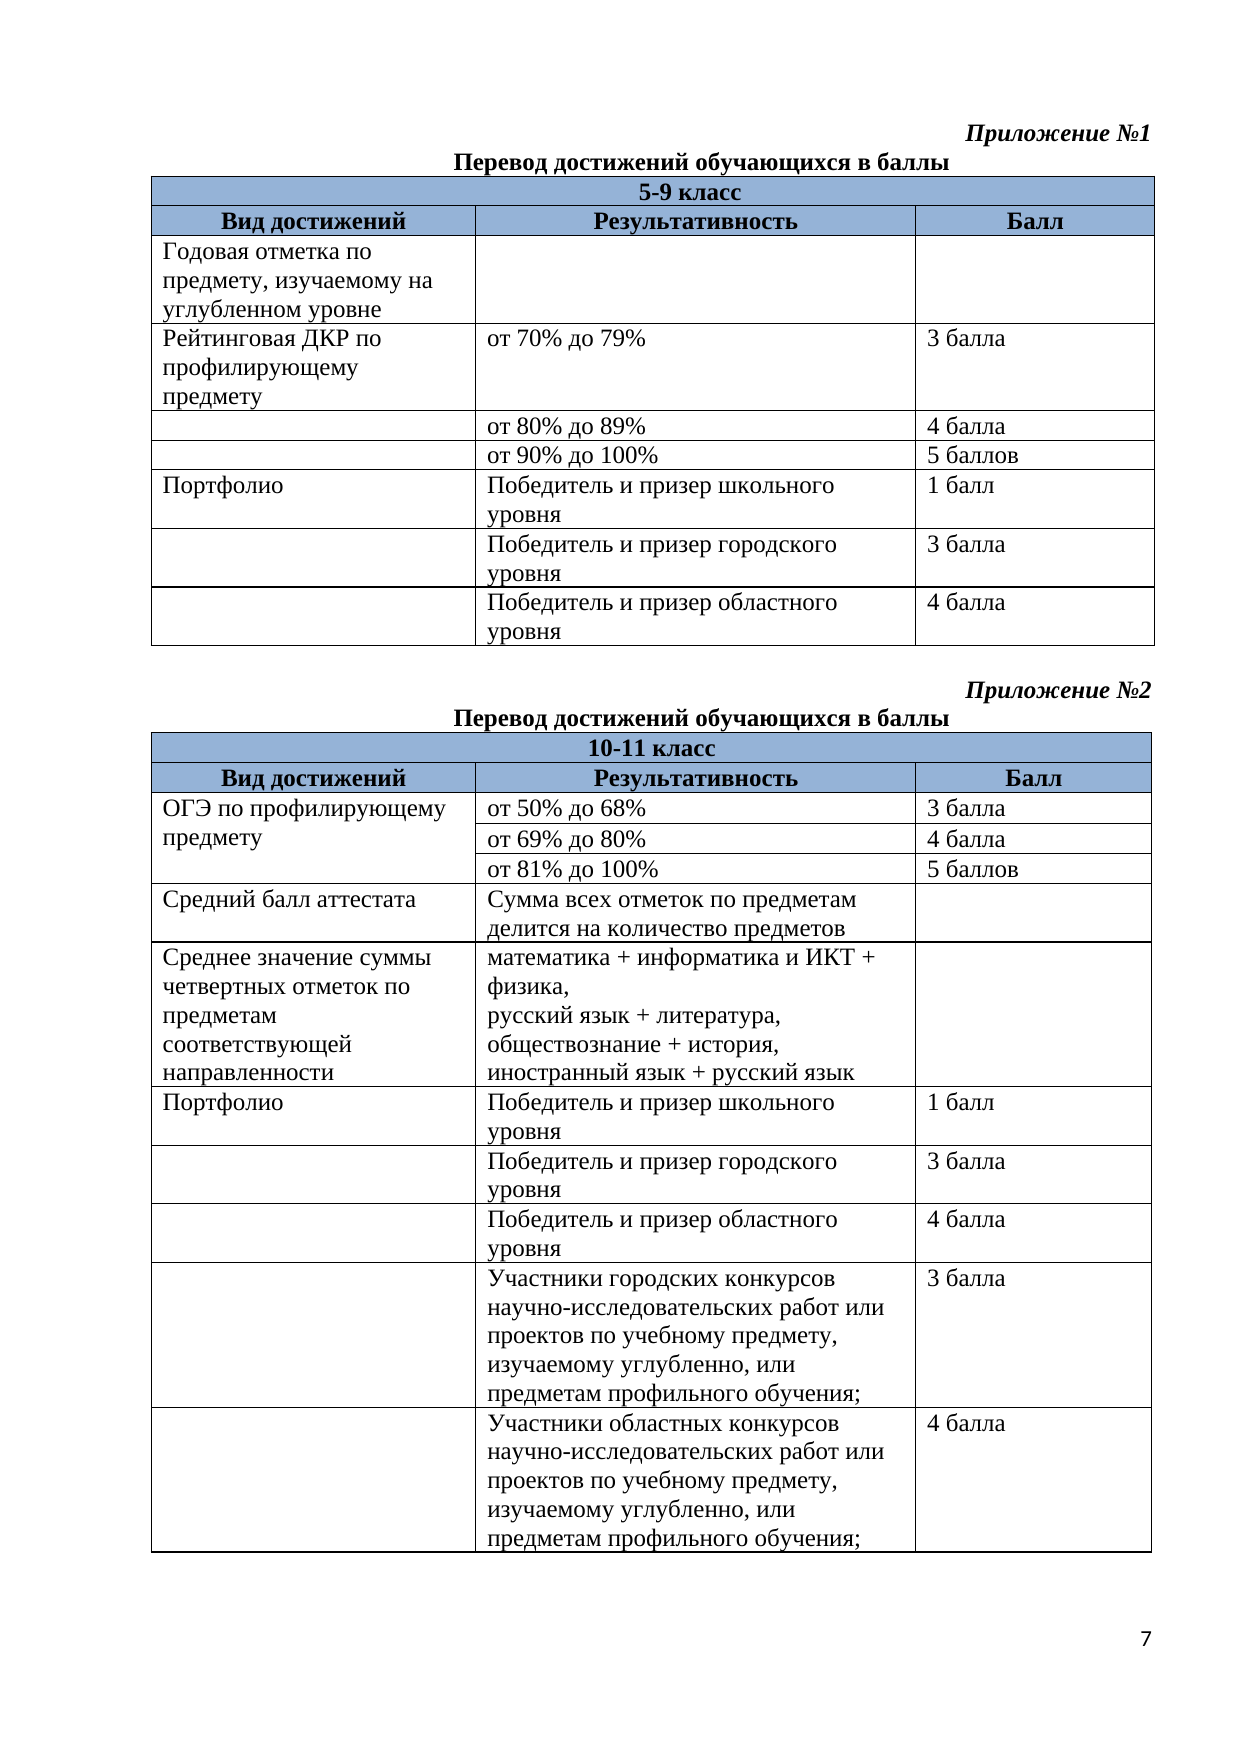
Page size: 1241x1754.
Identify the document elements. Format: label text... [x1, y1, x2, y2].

table_cell [152, 411, 475, 439]
table_cell 3 балла [916, 529, 1154, 586]
table_cell Участники областных конкурсов научно-исследовательских работ или проектов по учебному предмету, изучаемому углубленно, или предметам профильного обучения; [476, 1408, 915, 1551]
table_cell Участники городских конкурсов научно-исследовательских работ или проектов по учебному предмету, изучаемому углубленно, или предметам профильного обучения; [476, 1263, 915, 1407]
table_cell 4 балла [916, 411, 1154, 439]
table_cell [152, 588, 475, 645]
table_cell [152, 529, 475, 586]
table_cell 5 баллов [916, 854, 1151, 883]
table_cell от 81% до 100% [476, 854, 915, 883]
text Приложение №2 [162, 675, 1152, 703]
table_cell 1 балл [916, 1087, 1151, 1145]
table_cell Вид достижений [152, 763, 475, 792]
table_cell 3 балла [916, 324, 1154, 410]
text Перевод достижений обучающихся в баллы [162, 703, 1152, 732]
table_cell Портфолио [152, 470, 475, 528]
table_cell Годовая отметка по предмету, изучаемому на углубленном уровне [152, 236, 475, 322]
table_cell 5 баллов [916, 441, 1154, 469]
table_cell Среднее значение суммы четвертных отметок по предметам соответствующей направленности [152, 943, 475, 1086]
table_cell [916, 884, 1151, 941]
text Приложение №1 [162, 118, 1152, 147]
table_cell Балл [916, 206, 1154, 235]
table_cell 4 балла [916, 588, 1154, 645]
table_cell математика + информатика и ИКТ + физика, русский язык + литература, обществознание + история, иностранный язык + русский язык [476, 943, 915, 1086]
table_header 10-11 класс [152, 733, 1151, 762]
table_cell 1 балл [916, 470, 1154, 528]
table_header 5-9 класс [152, 177, 1154, 205]
table_cell 3 балла [916, 793, 1151, 823]
table_cell Победитель и призер областного уровня [476, 1204, 915, 1262]
table_cell ОГЭ по профилирующему предмету [152, 793, 475, 883]
table_cell Балл [916, 763, 1151, 792]
table_cell Результативность [476, 206, 915, 235]
text Перевод достижений обучающихся в баллы [162, 147, 1152, 176]
table_cell Победитель и призер школьного уровня [476, 470, 915, 528]
table_cell Победитель и призер областного уровня [476, 588, 915, 645]
table_cell [152, 1146, 475, 1203]
table_cell Вид достижений [152, 206, 475, 235]
table_cell Победитель и призер школьного уровня [476, 1087, 915, 1145]
table_cell от 80% до 89% [476, 411, 915, 439]
table_cell [152, 441, 475, 469]
table_cell 3 балла [916, 1263, 1151, 1407]
table_cell от 70% до 79% [476, 324, 915, 410]
table_cell от 90% до 100% [476, 441, 915, 469]
table_cell 4 балла [916, 824, 1151, 853]
table_cell 3 балла [916, 1146, 1151, 1203]
table_cell [152, 1263, 475, 1407]
table_cell [916, 236, 1154, 322]
table_cell Результативность [476, 763, 915, 792]
table_cell 4 балла [916, 1408, 1151, 1551]
table_cell Сумма всех отметок по предметам делится на количество предметов [476, 884, 915, 941]
table_cell Победитель и призер городского уровня [476, 1146, 915, 1203]
table_cell 4 балла [916, 1204, 1151, 1262]
table_cell [916, 943, 1151, 1086]
table_cell Портфолио [152, 1087, 475, 1145]
table_cell [152, 1408, 475, 1551]
table_cell от 50% до 68% [476, 793, 915, 823]
table_cell [476, 236, 915, 322]
table_cell Рейтинговая ДКР по профилирующему предмету [152, 324, 475, 410]
table_cell [152, 1204, 475, 1262]
table_cell Победитель и призер городского уровня [476, 529, 915, 586]
table_cell Средний балл аттестата [152, 884, 475, 941]
table_cell от 69% до 80% [476, 824, 915, 853]
